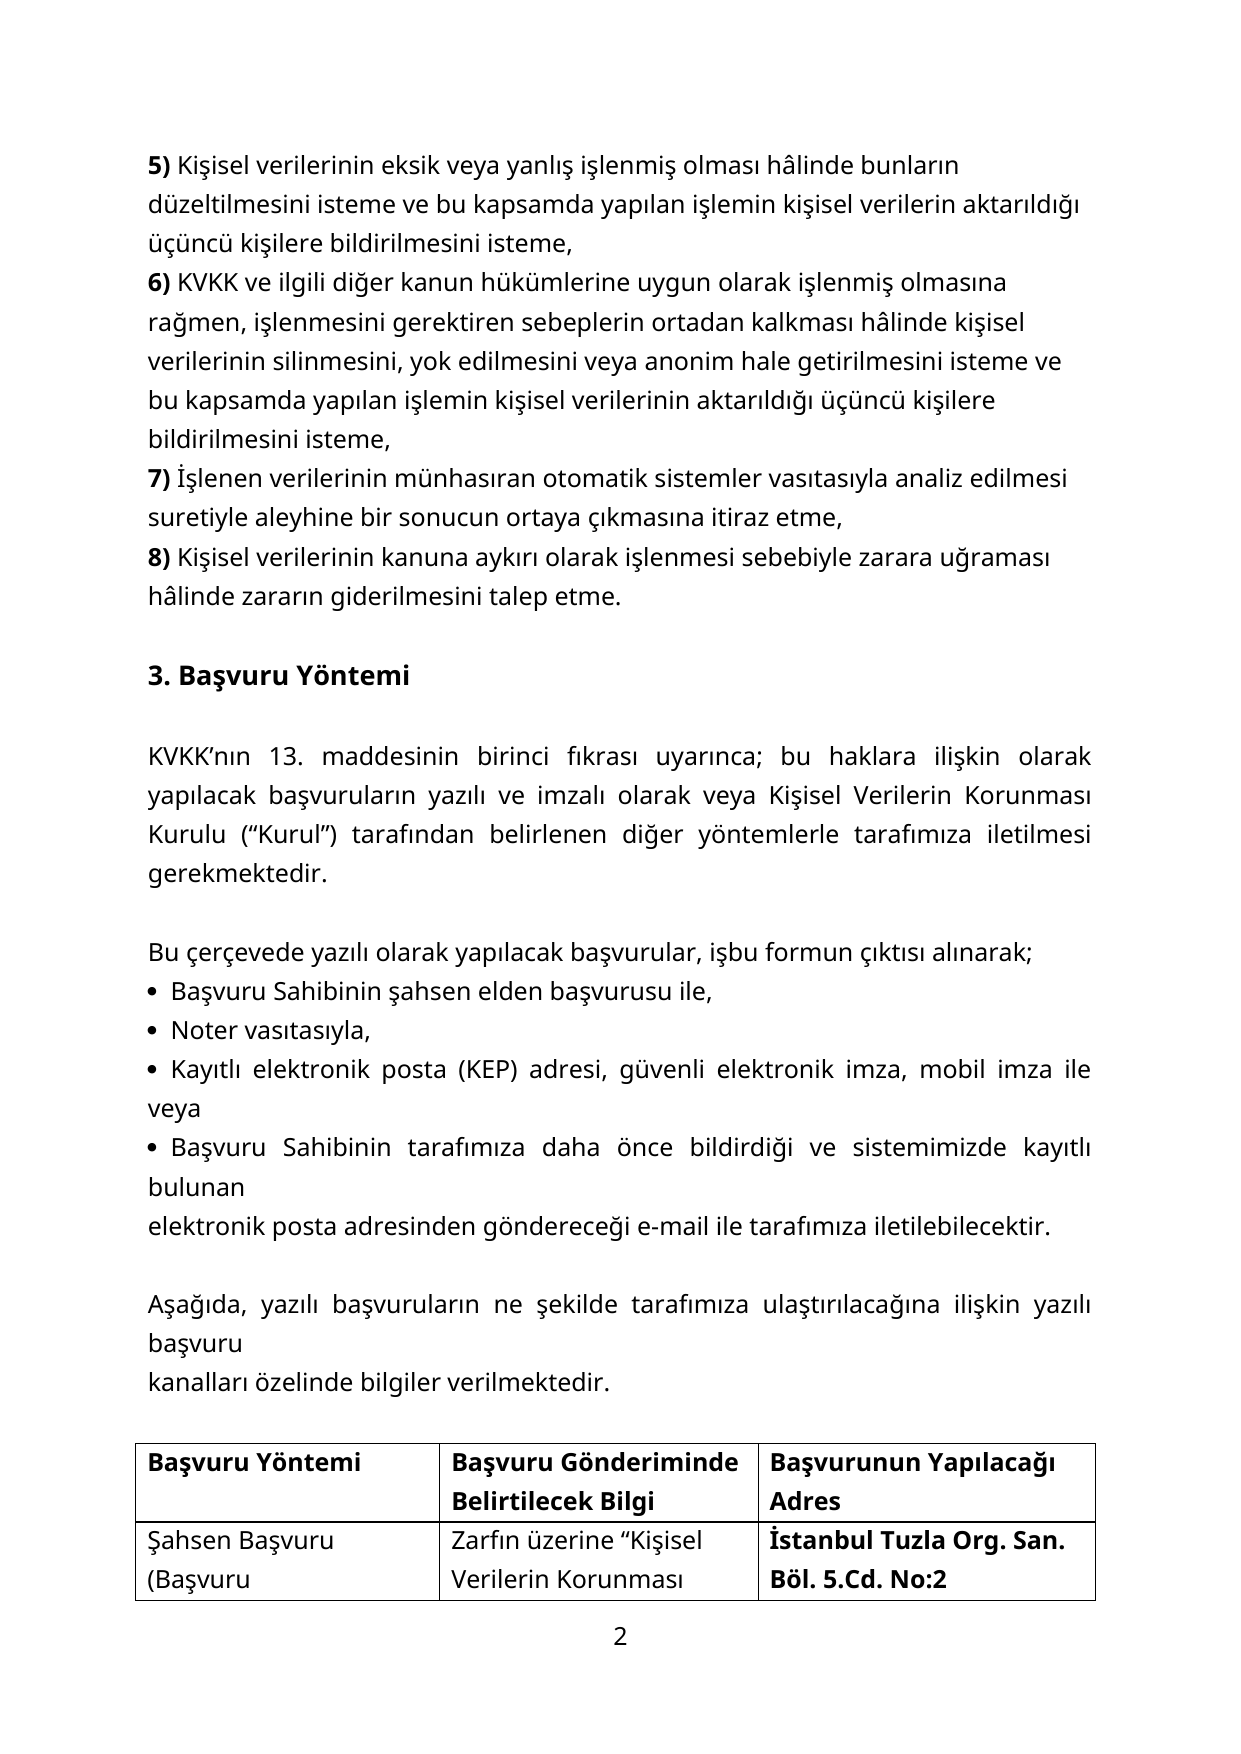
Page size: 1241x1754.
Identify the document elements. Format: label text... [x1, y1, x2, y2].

text Aşağıda, yazılı başvuruların ne şekilde tarafımıza ulaştırılacağına ilişkin yazılı başvuru [148, 1287, 1093, 1360]
text 6) KVKK ve ilgili diğer kanun hükümlerine uygun olarak işlenmiş olmasına rağmen, işlenmesini gerektiren sebeplerin ortadan kalkması hâlinde kişisel verilerinin silinmesini, yok edilmesini veya anonim hale getirilmesini isteme ve bu kapsamda yapılan işlemin kişisel verilerinin aktarıldığı üçüncü kişilere bildirilmesini isteme, [148, 265, 1093, 456]
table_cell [136, 1523, 439, 1599]
list Başvuru Sahibinin tarafımıza daha önce bildirdiği ve sistemimizde kayıtlı bulunan [148, 1130, 1093, 1203]
text KVKK’nın 13. maddesinin birinci fıkrası uyarınca; bu haklara ilişkin olarak yapılacak başvuruların yazılı ve imzalı olarak veya Kişisel Verilerin Korunması Kurulu (“Kurul”) tarafından belirlenen diğer yöntemlerle tarafımıza iletilmesi gerekmektedir. [148, 738, 1093, 890]
list Başvuru Yöntemi [148, 657, 1093, 694]
list Noter vasıtasıyla, [148, 1012, 1093, 1047]
text 8) Kişisel verilerinin kanuna aykırı olarak işlenmesi sebebiyle zarara uğraması hâlinde zararın giderilmesini talep etme. [148, 539, 1093, 612]
list Kayıtlı elektronik posta (KEP) adresi, güvenli elektronik imza, mobil imza ile veya [148, 1052, 1093, 1125]
text kanalları özelinde bilgiler verilmektedir. [148, 1365, 1093, 1399]
table_header Başvuru Yöntemi [136, 1444, 439, 1521]
text elektronik posta adresinden göndereceği e-mail ile tarafımıza iletilebilecektir. [148, 1208, 1093, 1242]
list Başvuru Sahibinin şahsen elden başvurusu ile, [148, 973, 1093, 1007]
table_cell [440, 1523, 758, 1599]
text Bu çerçevede yazılı olarak yapılacak başvurular, işbu formun çıktısı alınarak; [148, 934, 1093, 968]
text 7) İşlenen verilerinin münhasıran otomatik sistemler vasıtasıyla analiz edilmesi suretiyle aleyhine bir sonucun ortaya çıkmasına itiraz etme, [148, 461, 1093, 534]
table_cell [759, 1523, 1095, 1599]
text 5) Kişisel verilerinin eksik veya yanlış işlenmiş olması hâlinde bunların düzeltilmesini isteme ve bu kapsamda yapılan işlemin kişisel verilerin aktarıldığı üçüncü kişilere bildirilmesini isteme, [148, 148, 1093, 260]
table_header Başvuru Gönderiminde Belirtilecek Bilgi [440, 1444, 758, 1521]
table_header Başvurunun Yapılacağı Adres [759, 1444, 1095, 1521]
